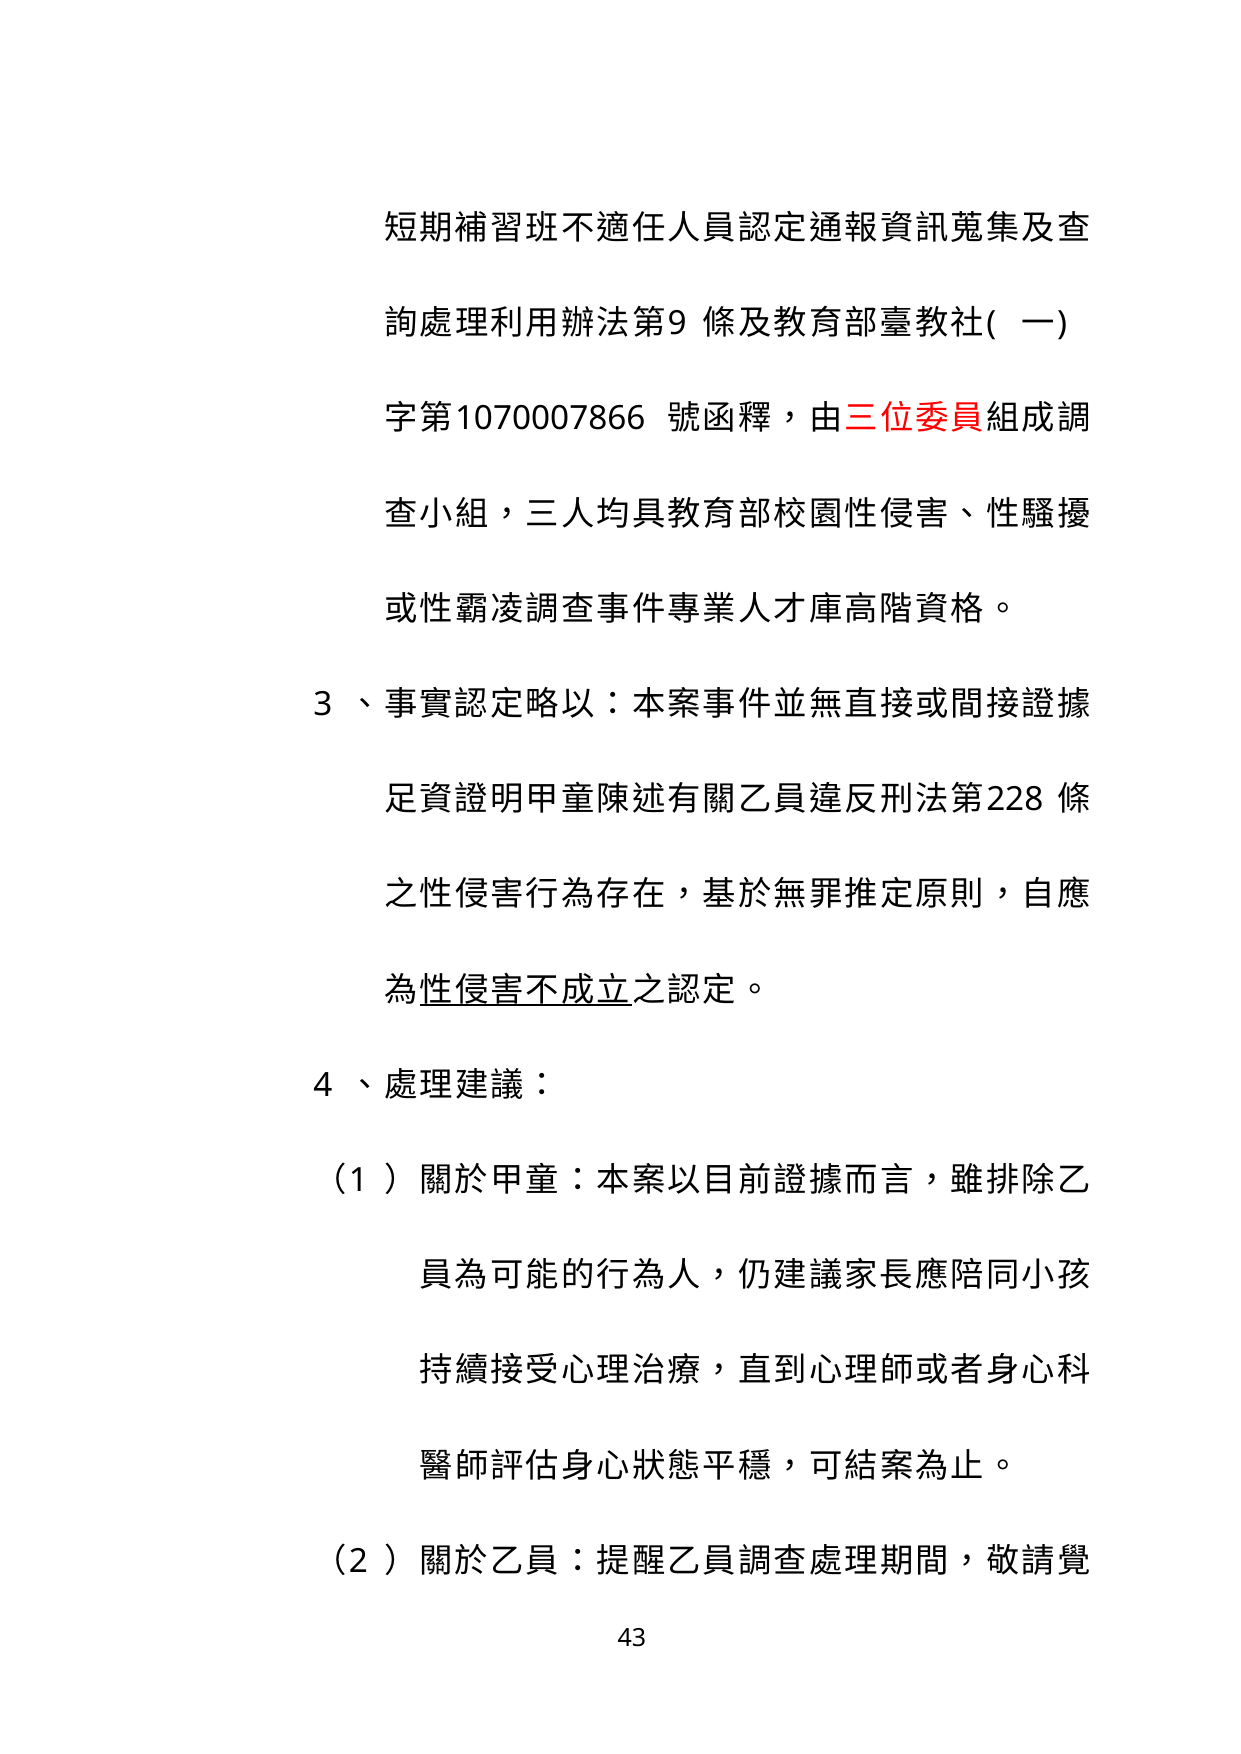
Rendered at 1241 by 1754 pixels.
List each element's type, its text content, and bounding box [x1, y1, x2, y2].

subtitle 啟動調查之法源依據與調查小組之組成：依據短期補習班不適任人員認定通報資訊蒐集及查詢處理利用辦法第9條及教育部臺教社(一)字第1070007866號函釋，由三位委員組成調查小組，三人均具教育部校園性侵害、性騷擾或性霸凌調查事件專業人才庫高階資格。 [296, 177, 1092, 653]
subtitle 處理建議： [296, 1034, 1092, 1129]
subtitle 關於甲童：本案以目前證據而言，雖排除乙員為可能的行為人，仍建議家長應陪同小孩持續接受心理治療，直到心理師或者身心科醫師評估身心狀態平穩，可結案為止。 [296, 1129, 1092, 1510]
subtitle 關於乙員：提醒乙員調查處理期間，敬請覺察自我的身心狀態，若有諮商之需要，敬請尋求專業協助。 [296, 1510, 1092, 1605]
subtitle 事實認定略以：本案事件並無直接或間接證據足資證明甲童陳述有關乙員違反刑法第228條之性侵害行為存在，基於無罪推定原則，自應為性侵害不成立之認定。 [296, 653, 1092, 1034]
